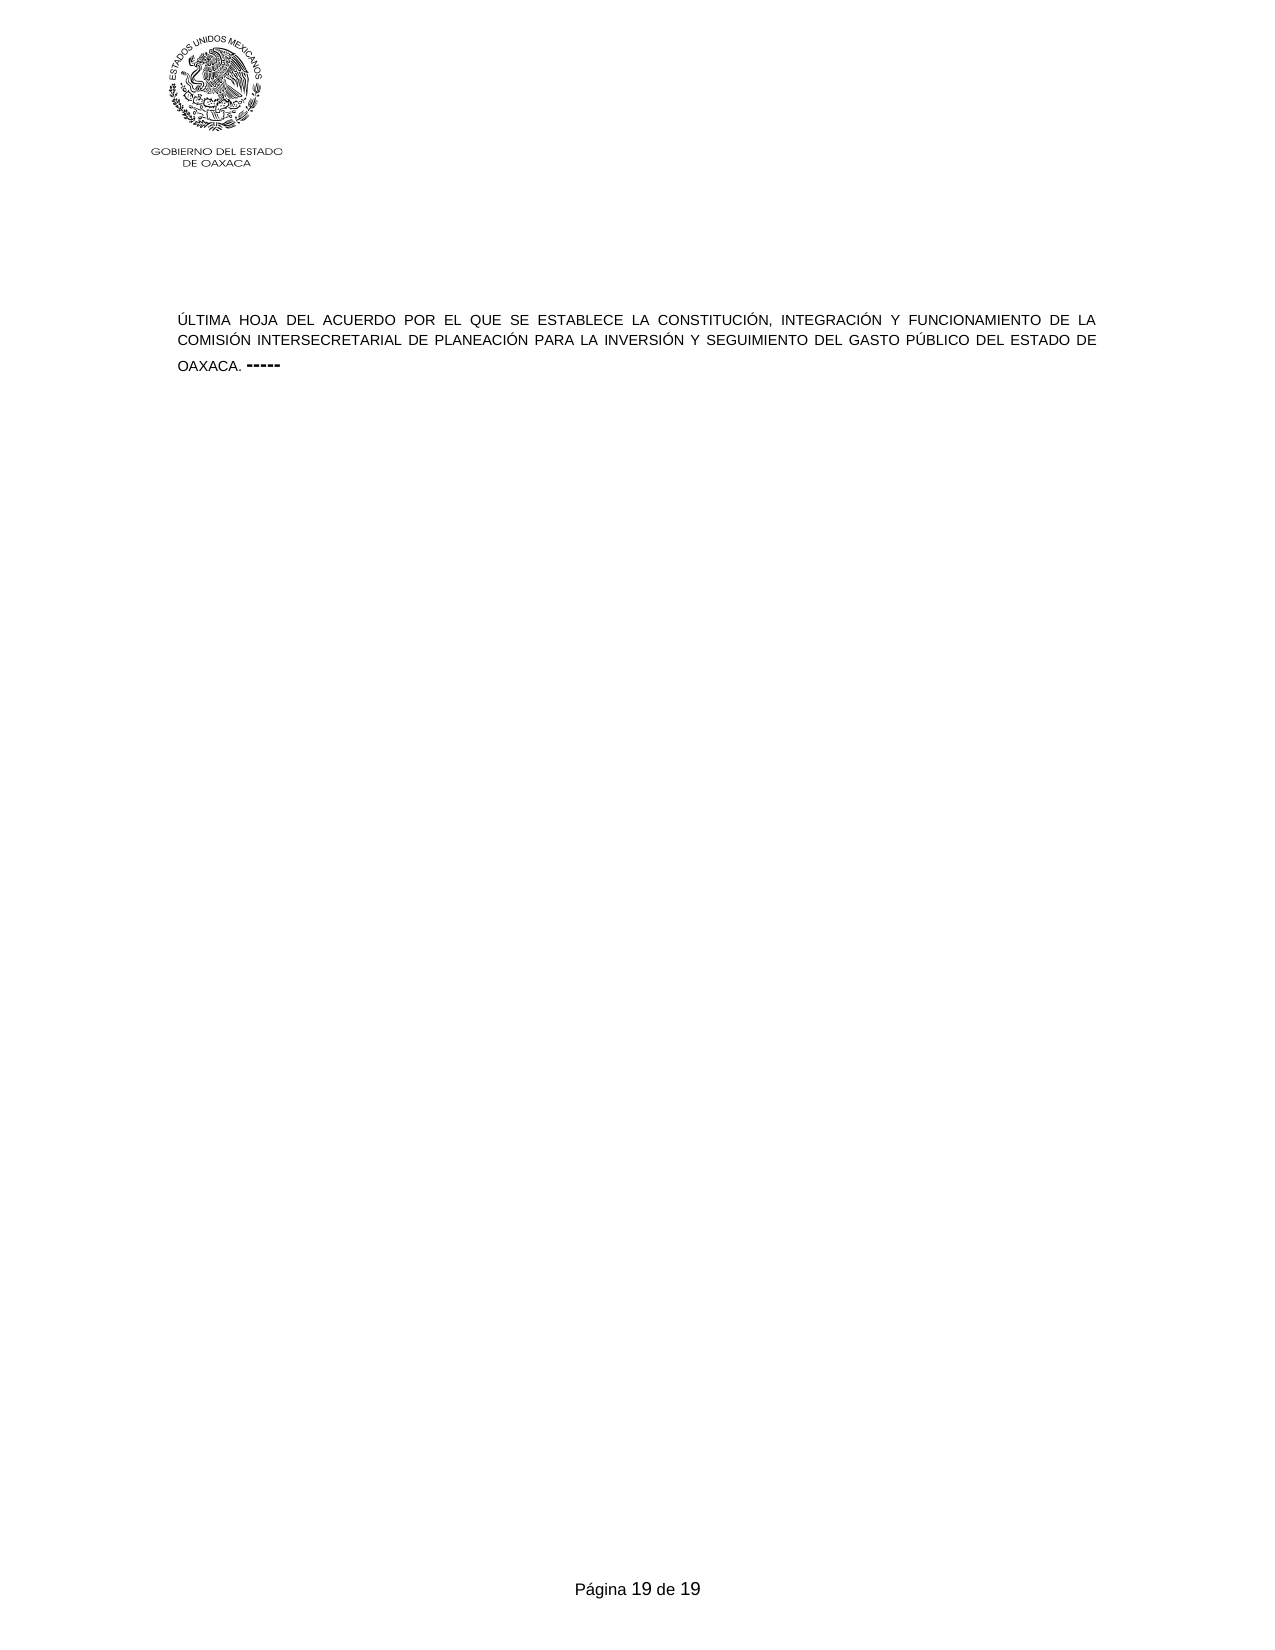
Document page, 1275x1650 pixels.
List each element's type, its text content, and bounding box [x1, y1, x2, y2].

text ÚLTIMA HOJA DEL ACUERDO POR EL QUE SE ESTABLECE LA CONSTITUCIÓN, INTEGRACIÓN Y FUNCIONAMIENTO DE LA COMISIÓN INTERSECRETARIAL DE PLANEACIÓN PARA LA INVERSIÓN Y SEGUIMIENTO DEL GASTO PÚBLICO DEL ESTADO DE OAXACA. ----- [177, 312, 1098, 376]
picture [148, 32, 283, 167]
